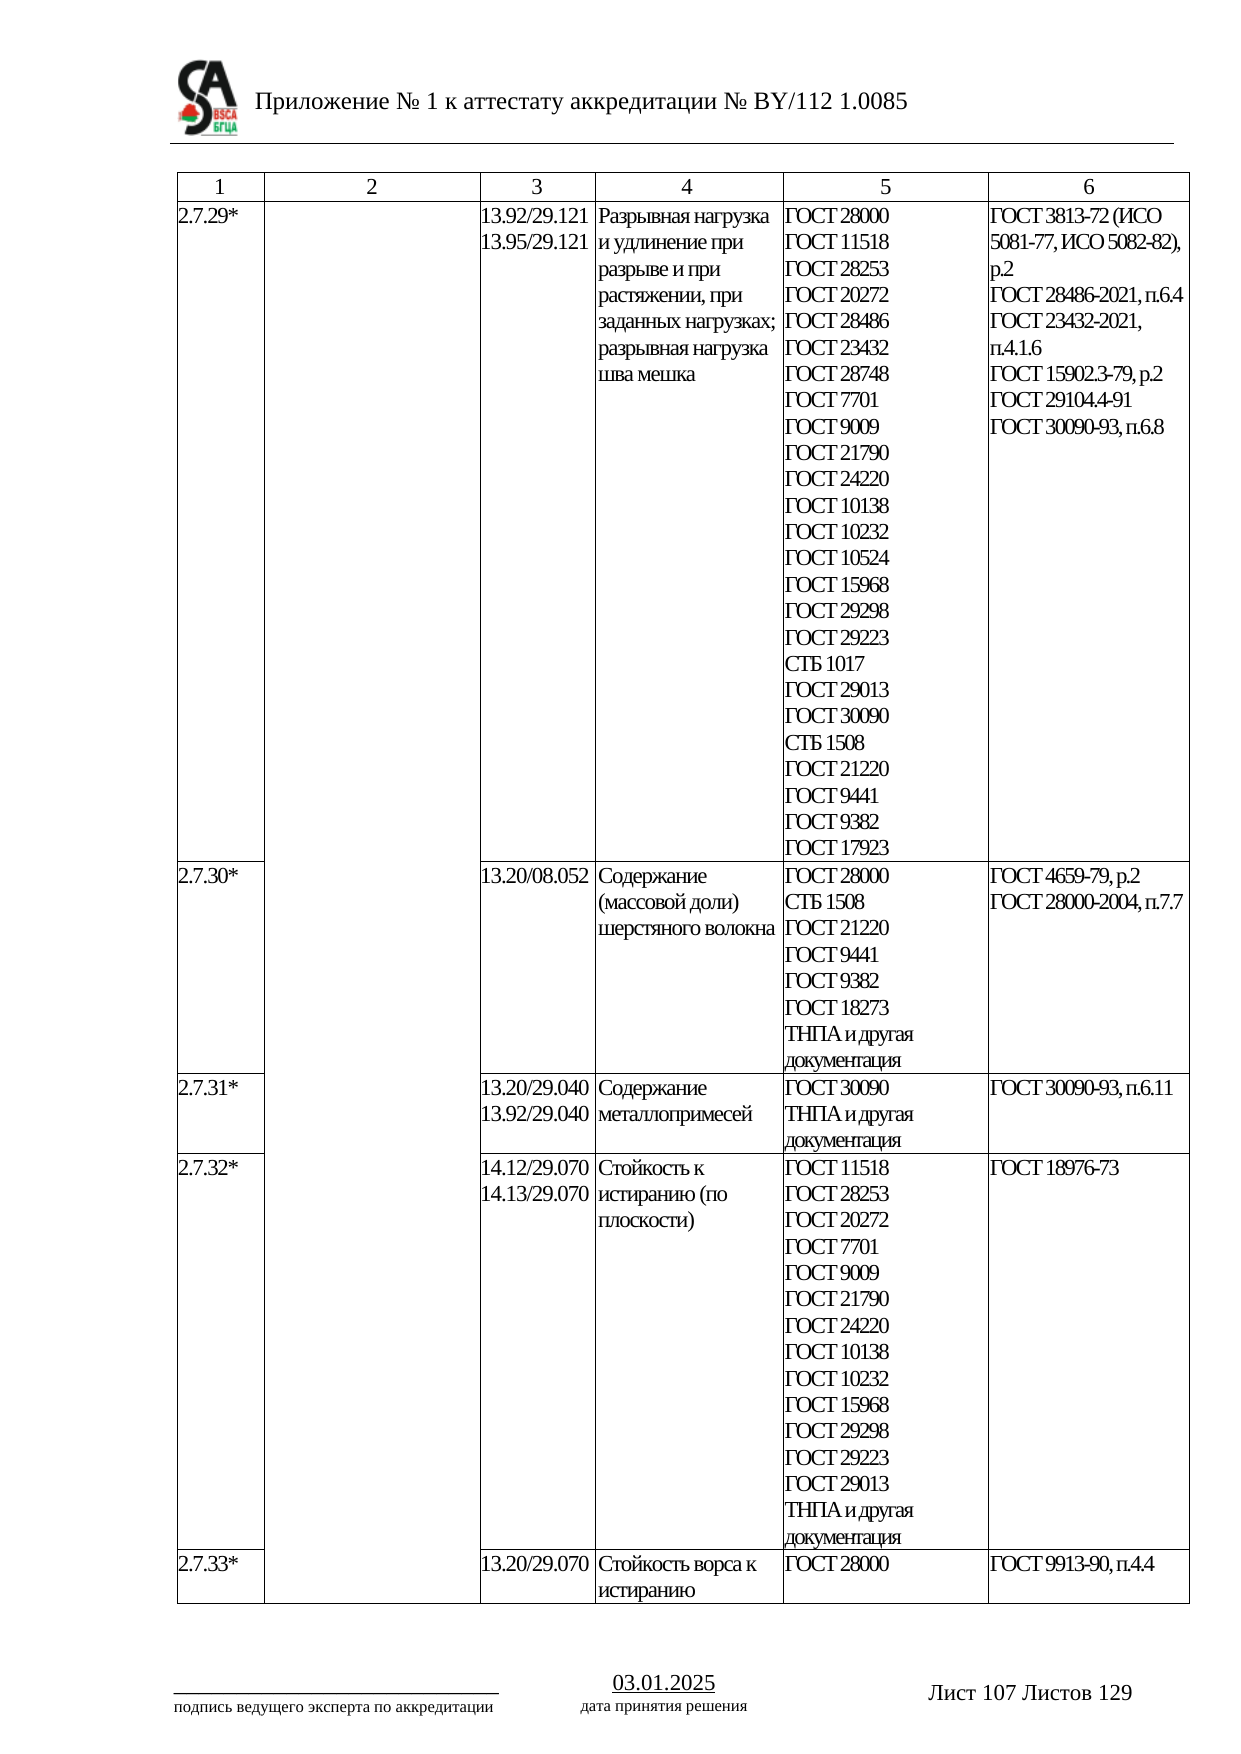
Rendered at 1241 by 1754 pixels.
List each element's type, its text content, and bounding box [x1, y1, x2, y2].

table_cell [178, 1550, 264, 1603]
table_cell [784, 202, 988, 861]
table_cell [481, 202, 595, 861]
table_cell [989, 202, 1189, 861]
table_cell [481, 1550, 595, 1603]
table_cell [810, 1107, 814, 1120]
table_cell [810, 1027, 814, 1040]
table_header 1 [178, 173, 264, 201]
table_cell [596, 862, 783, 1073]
table_header 6 [989, 173, 1189, 201]
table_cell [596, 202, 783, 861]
table_header 2 [265, 173, 480, 201]
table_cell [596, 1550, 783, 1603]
table_header 3 [481, 173, 595, 201]
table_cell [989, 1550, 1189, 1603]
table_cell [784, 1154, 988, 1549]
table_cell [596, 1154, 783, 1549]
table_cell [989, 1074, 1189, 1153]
table_header 5 [784, 173, 988, 201]
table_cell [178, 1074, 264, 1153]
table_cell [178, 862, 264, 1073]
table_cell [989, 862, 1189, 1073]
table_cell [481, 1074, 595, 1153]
table_header 4 [596, 173, 783, 201]
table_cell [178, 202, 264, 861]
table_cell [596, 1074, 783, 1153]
picture [177, 59, 239, 136]
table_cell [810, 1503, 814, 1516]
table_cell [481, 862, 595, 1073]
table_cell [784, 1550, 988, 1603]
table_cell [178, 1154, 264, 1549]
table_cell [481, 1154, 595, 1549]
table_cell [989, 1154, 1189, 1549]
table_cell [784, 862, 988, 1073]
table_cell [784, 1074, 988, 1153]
